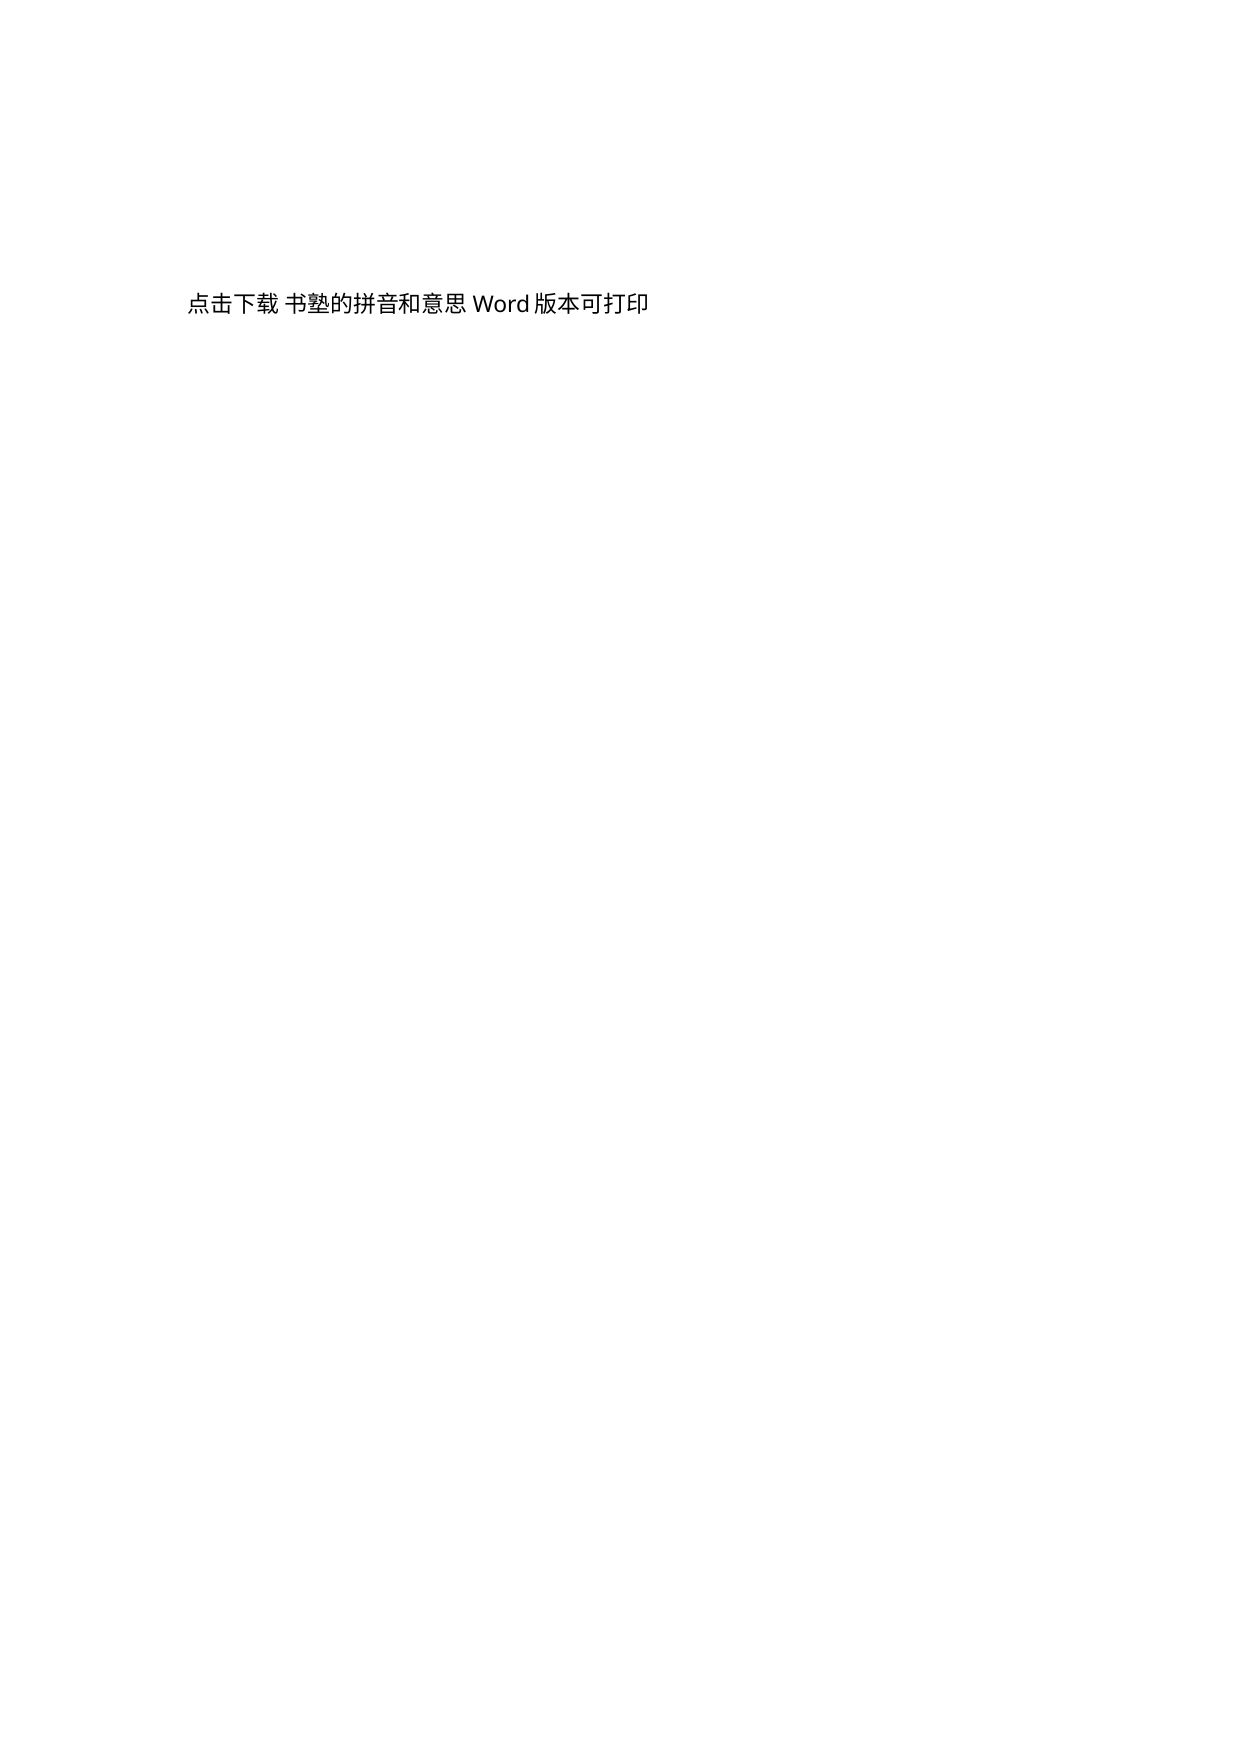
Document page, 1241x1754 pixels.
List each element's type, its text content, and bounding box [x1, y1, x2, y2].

text 点击下载 书塾的拼音和意思Word版本可打印 [187, 270, 1053, 335]
